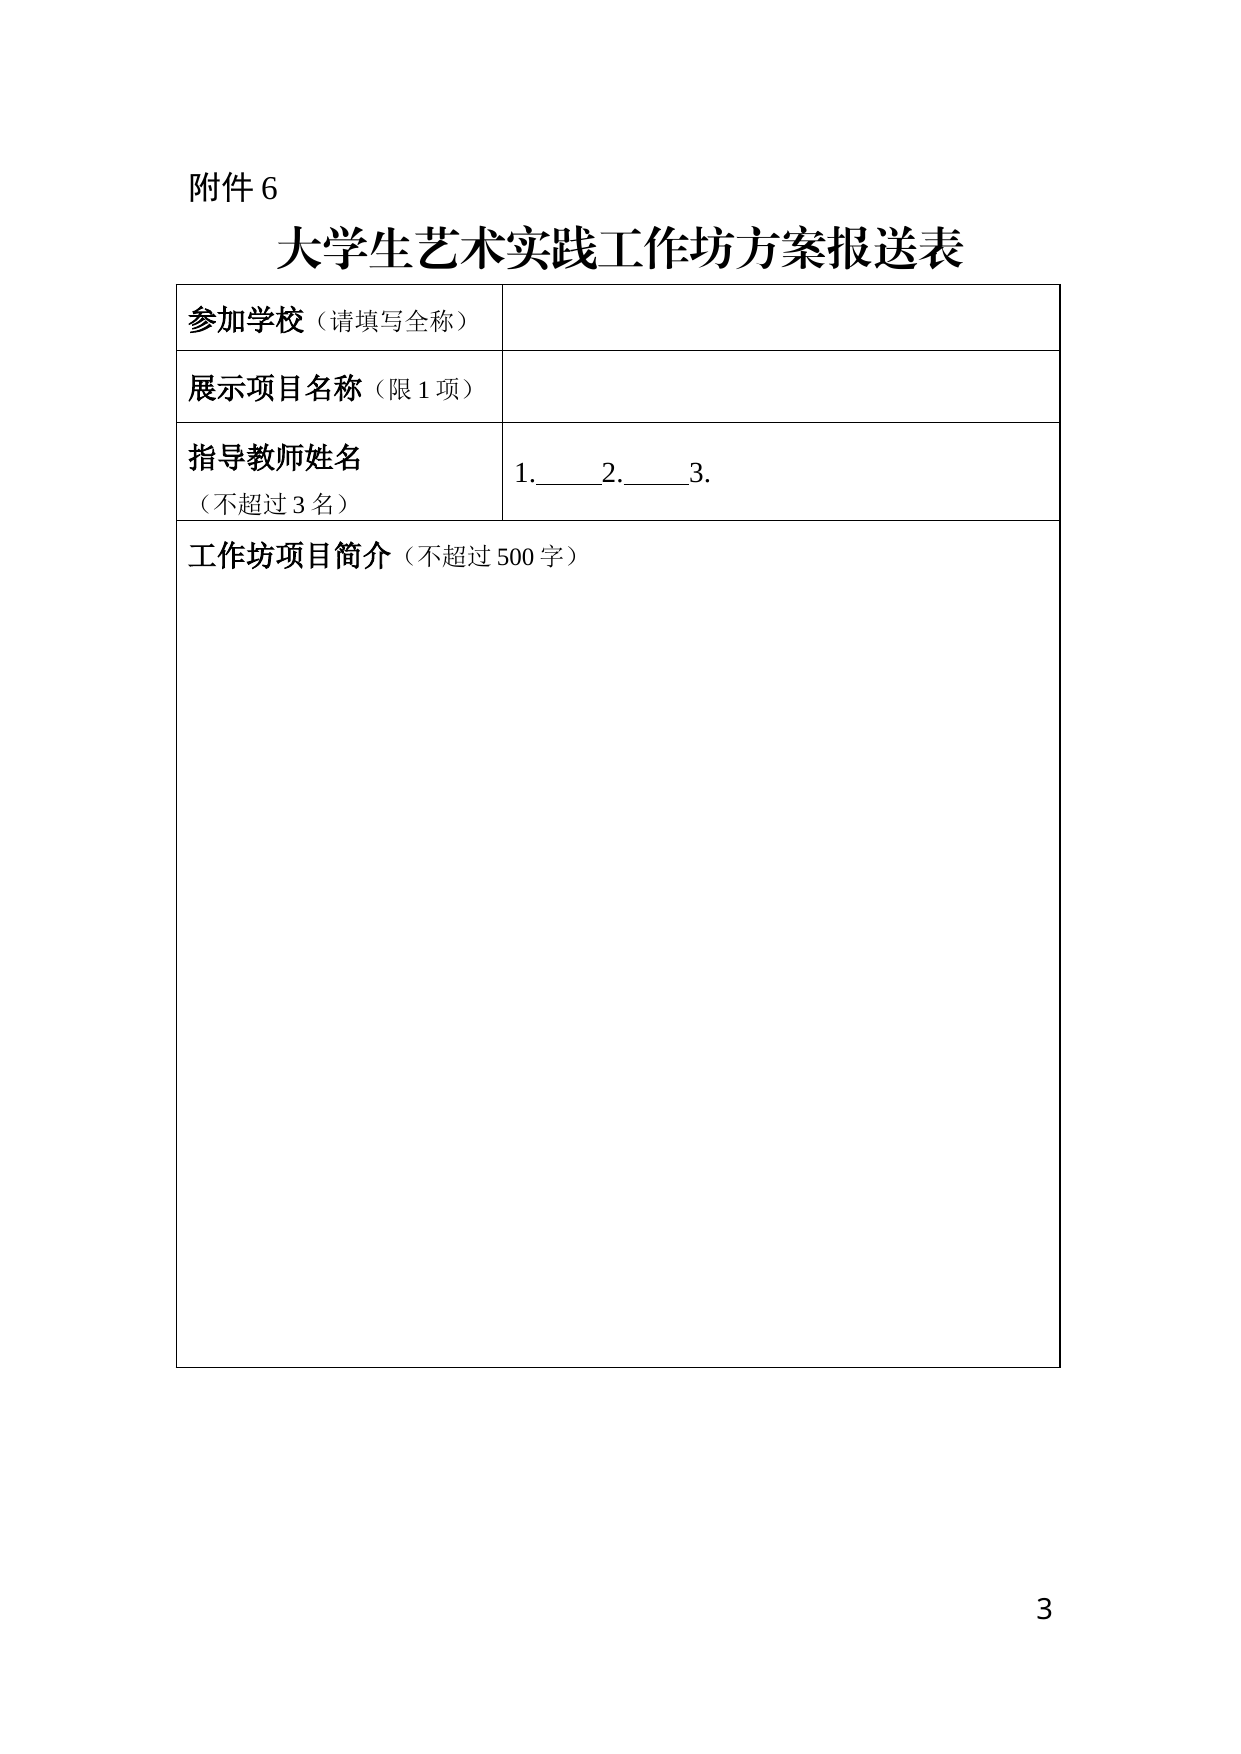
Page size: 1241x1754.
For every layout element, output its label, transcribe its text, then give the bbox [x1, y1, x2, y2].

table_cell [503, 351, 1059, 422]
table_cell 1. 2. 3. [503, 423, 1059, 520]
table_cell 工作坊项目简介（不超过500字） [177, 521, 1059, 1367]
table_cell 指导教师姓名 （不超过3名） [177, 423, 502, 520]
table_header 参加学校（请填写全称） [177, 285, 502, 350]
table_header [503, 285, 1059, 350]
text 大学生艺术实践工作坊方案报送表 [187, 219, 1053, 284]
text 附件6 [187, 154, 1053, 219]
table_cell 展示项目名称（限1项） [177, 351, 502, 422]
